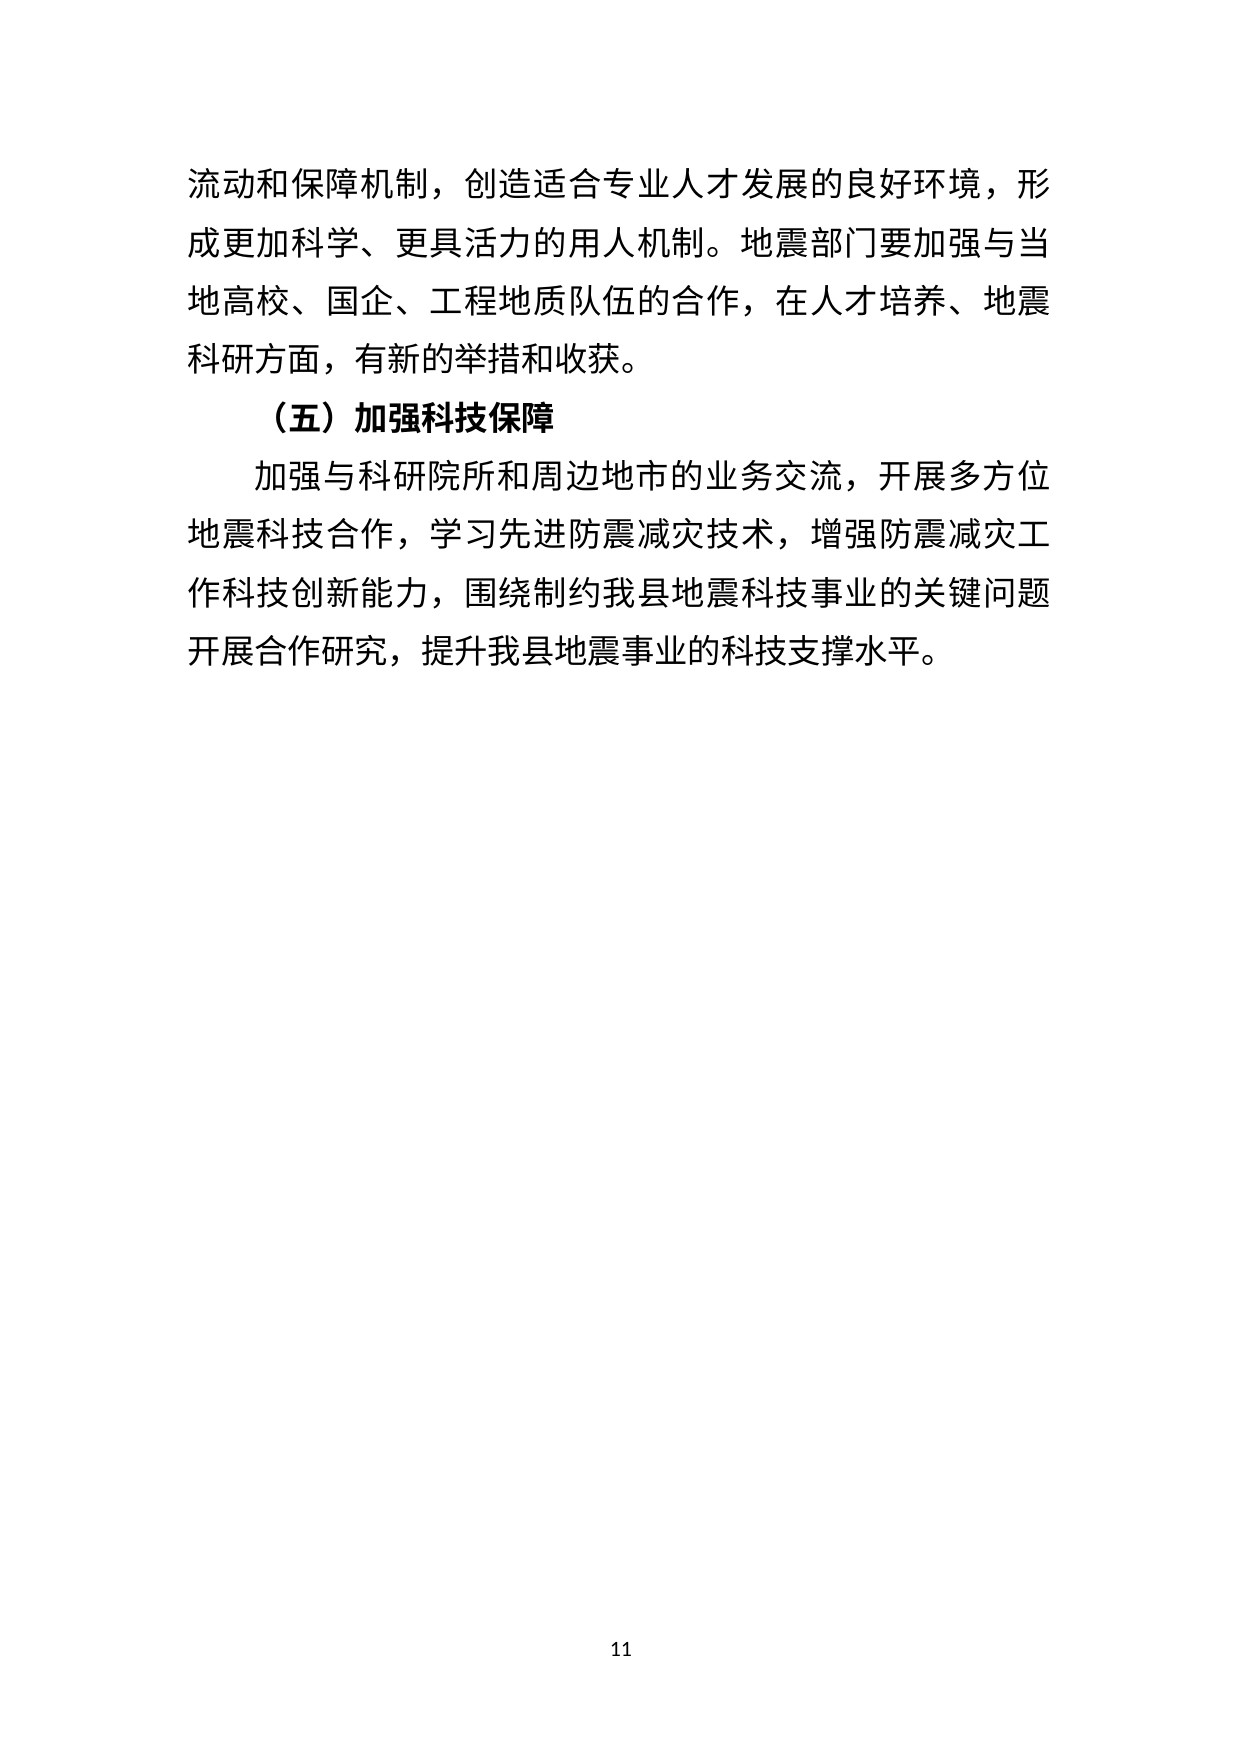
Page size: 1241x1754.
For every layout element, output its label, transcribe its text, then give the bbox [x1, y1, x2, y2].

text 加强与科研院所和周边地市的业务交流，开展多方位地震科技合作，学习先进防震减灾技术，增强防震减灾工作科技创新能力，围绕制约我县地震科技事业的关键问题，开展合作研究，提升我县地震事业的科技支撑水平。 [187, 442, 1053, 675]
text （五）加强科技保障 [187, 383, 1053, 442]
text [187, 150, 1053, 383]
